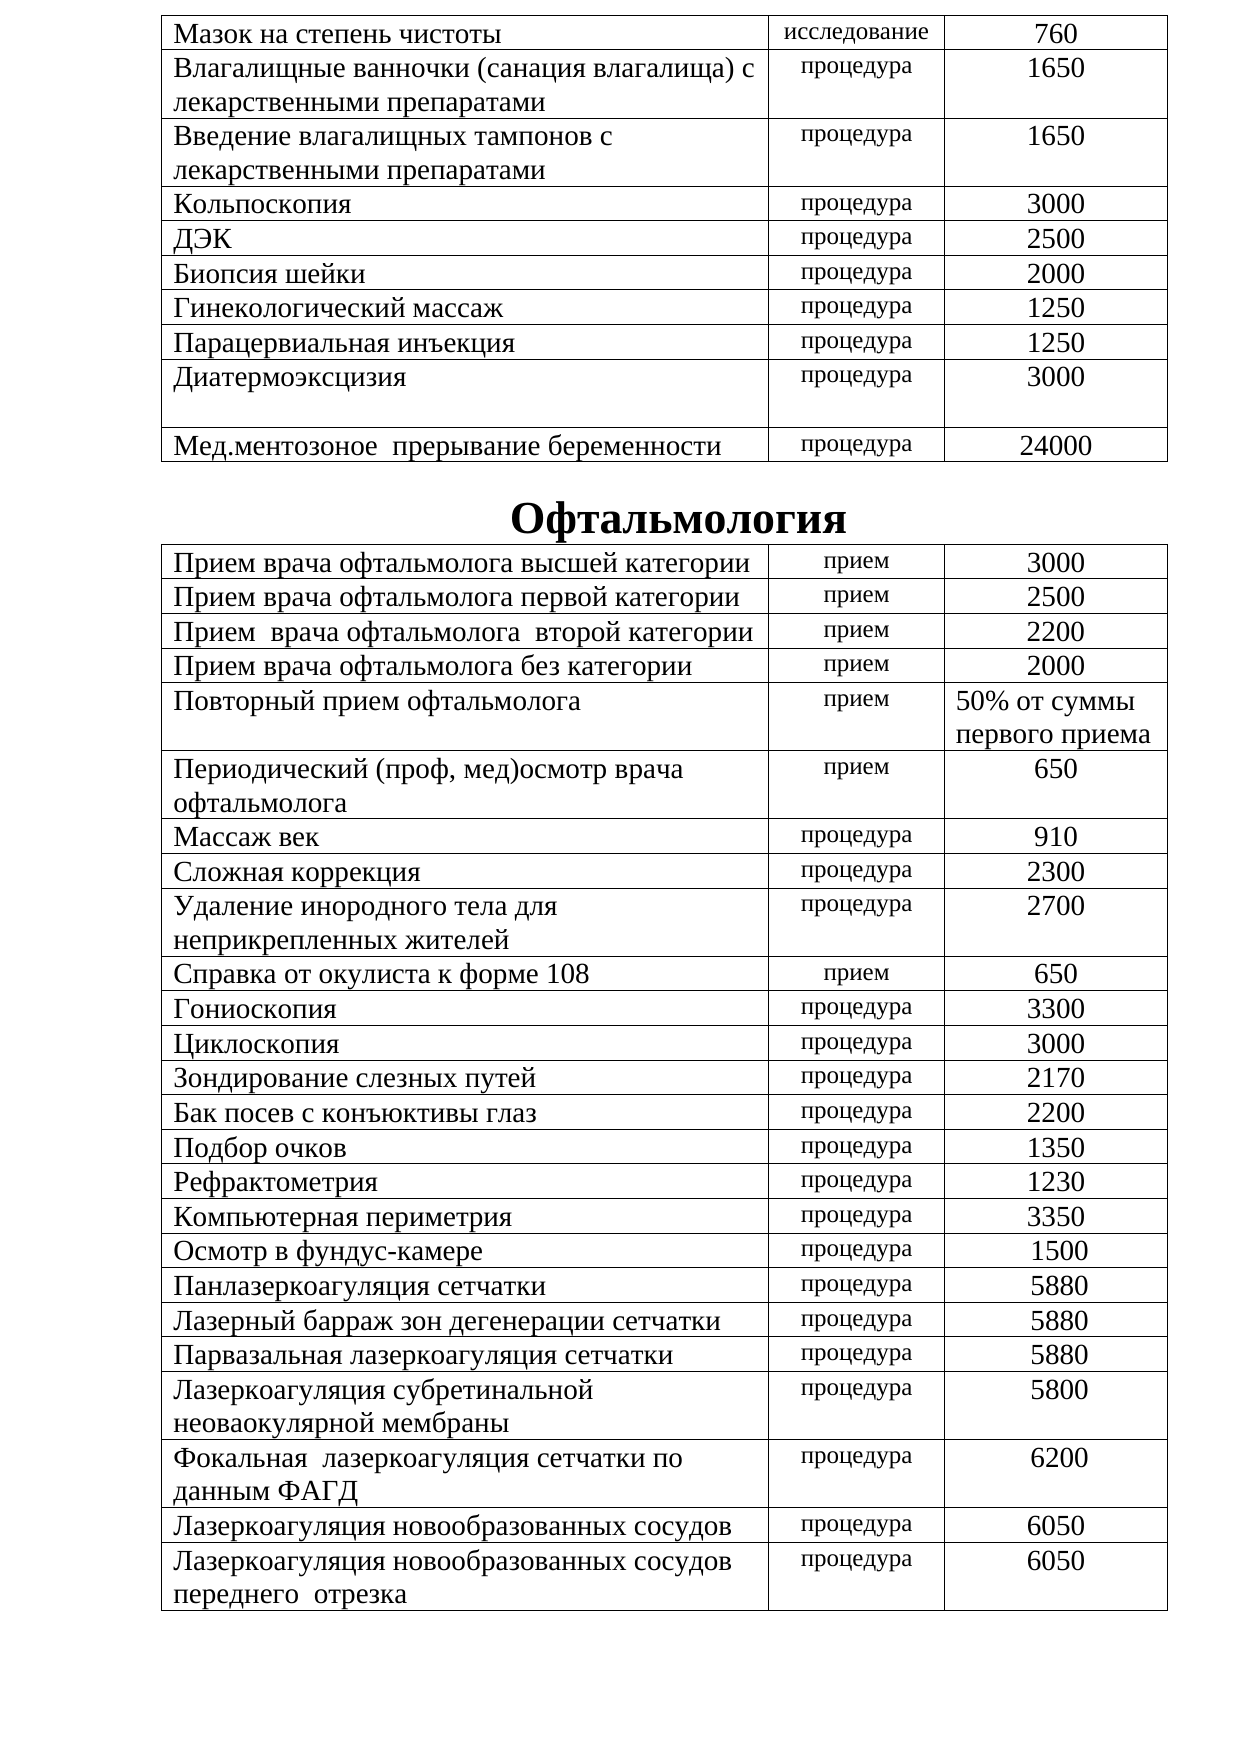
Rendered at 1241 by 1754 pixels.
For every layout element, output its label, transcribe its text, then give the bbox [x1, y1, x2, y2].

table_cell процедура [769, 1268, 944, 1302]
table_cell Диатермоэксцизия [162, 360, 768, 427]
table_cell Лазеркоагуляция субретинальной неоваокулярной мембраны [162, 1372, 768, 1439]
table_cell 2500 [945, 579, 1167, 613]
table_cell Удаление инородного тела для неприкрепленных жителей [162, 889, 768, 956]
table_cell 650 [945, 751, 1167, 818]
table_cell 1500 [945, 1234, 1167, 1267]
table_cell 2200 [945, 1095, 1167, 1129]
table_cell процедура [769, 1543, 944, 1610]
table_cell 3000 [945, 187, 1167, 220]
table_cell процедура [769, 1234, 944, 1267]
table_cell Мед.ментозоное прерывание беременности [162, 428, 768, 461]
table_cell Компьютерная периметрия [162, 1199, 768, 1232]
table_cell Справка от окулиста к форме 108 [162, 957, 768, 990]
table_cell Бак посев с конъюктивы глаз [162, 1095, 768, 1129]
table_cell процедура [769, 1095, 944, 1129]
table_cell процедура [769, 1026, 944, 1059]
table_cell Осмотр в фундус-камере [162, 1234, 768, 1267]
table_cell 1650 [945, 119, 1167, 186]
table_cell процедура [769, 1303, 944, 1336]
table_cell Подбор очков [162, 1130, 768, 1163]
table_cell 760 [945, 16, 1167, 49]
table_cell 2700 [945, 889, 1167, 956]
table_cell процедура [769, 1130, 944, 1163]
table_cell Прием врача офтальмолога второй категории [162, 614, 768, 647]
table_cell 2000 [945, 649, 1167, 682]
table_cell прием [769, 579, 944, 613]
table_cell 24000 [945, 428, 1167, 461]
table_cell 2170 [945, 1061, 1167, 1094]
table_cell процедура [769, 1440, 944, 1507]
table_cell 2300 [945, 854, 1167, 887]
text Офтальмология [177, 491, 1152, 544]
table_cell Зондирование слезных путей [162, 1061, 768, 1094]
table_cell Кольпоскопия [162, 187, 768, 220]
table_cell процедура [769, 1061, 944, 1094]
table_cell процедура [769, 1337, 944, 1371]
table_cell 6200 [945, 1440, 1167, 1507]
table_cell 6050 [945, 1508, 1167, 1542]
table_header 3000 [945, 545, 1167, 578]
table_cell 5880 [945, 1268, 1167, 1302]
table_cell процедура [769, 1372, 944, 1439]
table_cell прием [769, 683, 944, 750]
table_cell процедура [769, 221, 944, 255]
table_cell Введение влагалищных тампонов с лекарственными препаратами [162, 119, 768, 186]
table_cell Прием врача офтальмолога первой категории [162, 579, 768, 613]
table_cell Парацервиальная инъекция [162, 325, 768, 358]
table_cell Парвазальная лазеркоагуляция сетчатки [162, 1337, 768, 1371]
table_cell 1250 [945, 325, 1167, 358]
table_cell процедура [769, 325, 944, 358]
table_cell 1250 [945, 290, 1167, 324]
table_cell Повторный прием офтальмолога [162, 683, 768, 750]
table_cell 2200 [945, 614, 1167, 647]
table_cell Фокальная лазеркоагуляция сетчатки по данным ФАГД [162, 1440, 768, 1507]
table_cell 1230 [945, 1164, 1167, 1198]
table_cell Лазеркоагуляция новообразованных сосудов переднего отрезка [162, 1543, 768, 1610]
table_cell Периодический (проф, мед)осмотр врача офтальмолога [162, 751, 768, 818]
table_cell 1350 [945, 1130, 1167, 1163]
table_header Прием врача офтальмолога высшей категории [162, 545, 768, 578]
table_cell процедура [769, 854, 944, 887]
table_cell процедура [769, 360, 944, 427]
table_cell процедура [769, 1164, 944, 1198]
table_cell ДЭК [162, 221, 768, 255]
table_cell процедура [769, 187, 944, 220]
table_cell 5880 [945, 1303, 1167, 1336]
table_cell 5880 [945, 1337, 1167, 1371]
table_cell процедура [769, 1199, 944, 1232]
table_cell Мазок на степень чистоты [162, 16, 768, 49]
table_cell Лазеркоагуляция новообразованных сосудов [162, 1508, 768, 1542]
table_cell 1650 [945, 50, 1167, 117]
table_cell 50% от суммы первого приема [945, 683, 1167, 750]
table_cell процедура [769, 428, 944, 461]
table_cell прием [769, 649, 944, 682]
table_cell процедура [769, 889, 944, 956]
table_cell Сложная коррекция [162, 854, 768, 887]
table_cell Массаж век [162, 819, 768, 853]
table_cell Влагалищные ванночки (санация влагалища) с лекарственными препаратами [162, 50, 768, 117]
table_cell процедура [769, 119, 944, 186]
table_cell 3300 [945, 991, 1167, 1025]
table_cell Гинекологический массаж [162, 290, 768, 324]
table_cell прием [769, 614, 944, 647]
table_cell исследование [769, 16, 944, 49]
table_cell Гониоскопия [162, 991, 768, 1025]
table_cell Лазерный барраж зон дегенерации сетчатки [162, 1303, 768, 1336]
table_cell прием [769, 957, 944, 990]
table_cell прием [769, 751, 944, 818]
table_cell процедура [769, 991, 944, 1025]
table_cell 910 [945, 819, 1167, 853]
table_cell процедура [769, 256, 944, 289]
table_header прием [769, 545, 944, 578]
table_cell процедура [769, 819, 944, 853]
table_cell Прием врача офтальмолога без категории [162, 649, 768, 682]
table_cell процедура [769, 290, 944, 324]
table_cell 3000 [945, 360, 1167, 427]
table_cell Рефрактометрия [162, 1164, 768, 1198]
table_cell 3350 [945, 1199, 1167, 1232]
table_cell процедура [769, 50, 944, 117]
table_cell 6050 [945, 1543, 1167, 1610]
table_cell 2000 [945, 256, 1167, 289]
table_cell Биопсия шейки [162, 256, 768, 289]
table_cell 3000 [945, 1026, 1167, 1059]
table_cell процедура [769, 1508, 944, 1542]
table_cell 2500 [945, 221, 1167, 255]
table_cell Циклоскопия [162, 1026, 768, 1059]
table_cell Панлазеркоагуляция сетчатки [162, 1268, 768, 1302]
table_cell 5800 [945, 1372, 1167, 1439]
table_cell 650 [945, 957, 1167, 990]
